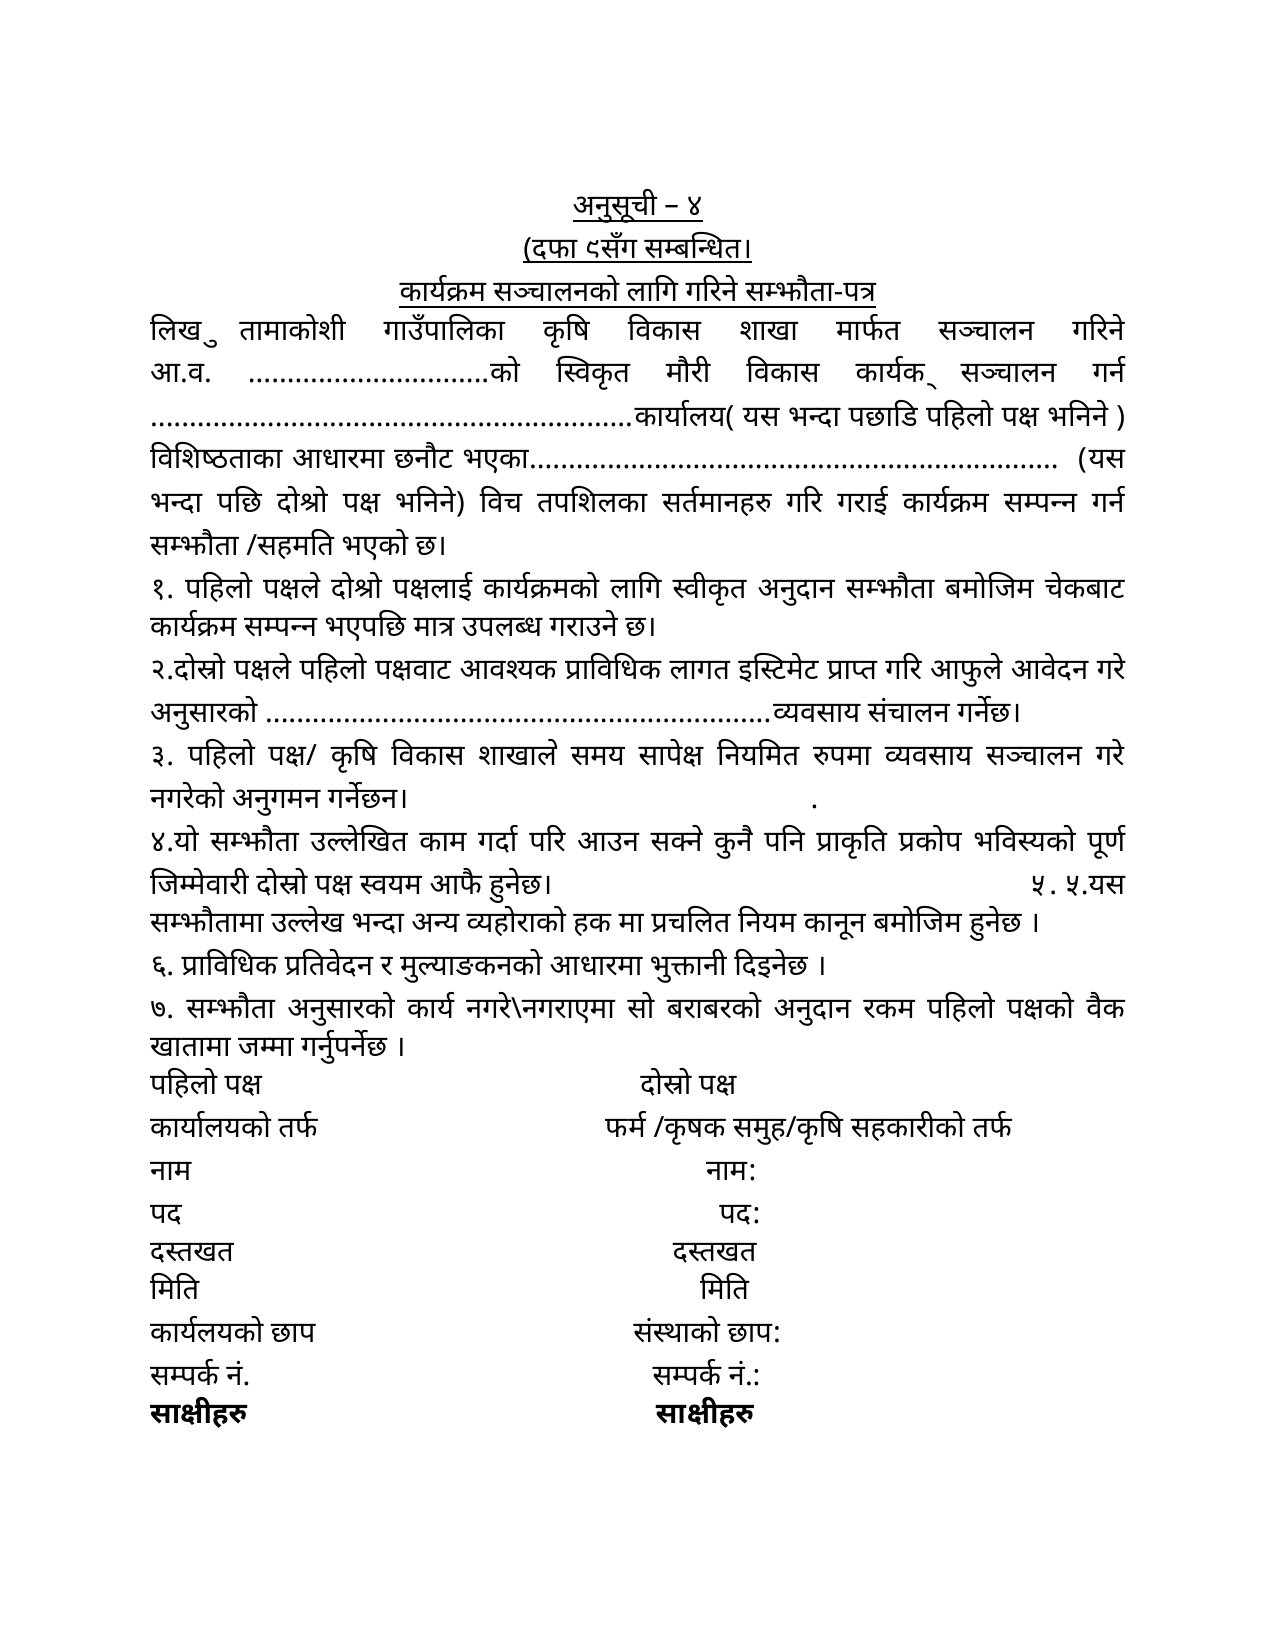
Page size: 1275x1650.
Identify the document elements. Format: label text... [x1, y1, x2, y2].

text कार्यक्रम सञ्चालनको लागि गरिने सम्झौता-पत्र [150, 271, 1125, 314]
text कार्यलयको छाप संस्थाको छाप: [150, 1311, 1125, 1354]
text २.दोस्रो पक्षले पहिलो पक्षवाट आवश्यक प्राविधिक लागत इस्टिमेट प्राप्त गरि आफुले आवेदन गरे अनुसारको .................................................................व्यवसाय संचालन गर्नेछ। [150, 648, 1125, 734]
text पहिलो पक्ष दोस्रो पक्ष [150, 1068, 1125, 1106]
text सम्पर्क नं. सम्पर्क नं.: [150, 1354, 1125, 1397]
text दस्तखत दस्तखत [150, 1235, 1125, 1273]
text नाम नाम: [150, 1149, 1125, 1192]
text लिखु तामाकोशी गाउँपालिका कृषि विकास शाखा मार्फत सञ्चालन गरिने आ.व. ...............................को स्विकृत मौरी विकास कार्यक् सञ्चालन गर्न ..............................................................कार्यालय( यस भन्दा पछाडि पहिलो पक्ष भनिने ) विशिष्ठताका आधारमा छनौट भएका.................................................................... (यस भन्दा पछि दोश्रो पक्ष भनिने) विच तपशिलका सर्तमानहरु गरि गराई कार्यक्रम सम्पन्न गर्न सम्झौता /सहमति भएको छ। [150, 314, 1125, 567]
text अनुसूची – ४ [150, 190, 1125, 228]
text मिति मिति [150, 1273, 1125, 1311]
text पद पद: [150, 1192, 1125, 1235]
text साक्षीहरु साक्षीहरु [150, 1397, 1125, 1435]
text १. पहिलो पक्षले दोश्रो पक्षलाई कार्यक्रमको लागि स्वीकृत अनुदान सम्झौता बमोजिम चेकबाट कार्यक्रम सम्पन्न भएपछि मात्र उपलब्ध गराउने छ। [150, 567, 1125, 648]
text (दफा ९सँग सम्बन्धित। [150, 228, 1125, 271]
text ६. प्राविधिक प्रतिवेदन र मुल्याङकनको आधारमा भुक्तानी दिइनेछ । [150, 944, 1125, 987]
text ३. पहिलो पक्ष/ कृषि विकास शाखाले समय सापेक्ष नियमित रुपमा व्यवसाय सञ्चालन गरे नगरेको अनुगमन गर्नेछन। . [150, 734, 1125, 820]
text ४.यो सम्झौता उल्लेखित काम गर्दा परि आउन सक्ने कुनै पनि प्राकृति प्रकोप भविस्यको पूर्ण जिम्मेवारी दोस्रो पक्ष स्वयम आफै हुनेछ। ‍ ५. ५.यस सम्झौतामा उल्लेख भन्दा अन्य व्यहोराको हक मा प्रचलित नियम कानून बमोजिम हुनेछ । [150, 820, 1125, 944]
text कार्यालयको तर्फ फर्म /कृषक समुह/कृषि सहकारीको तर्फ [150, 1106, 1125, 1149]
text ७. सम्झौता अनुसारको कार्य नगरे\नगराएमा सो बराबरको अनुदान रकम पहिलो पक्षको वैक खातामा जम्मा गर्नुपर्नेछ । [150, 987, 1125, 1068]
